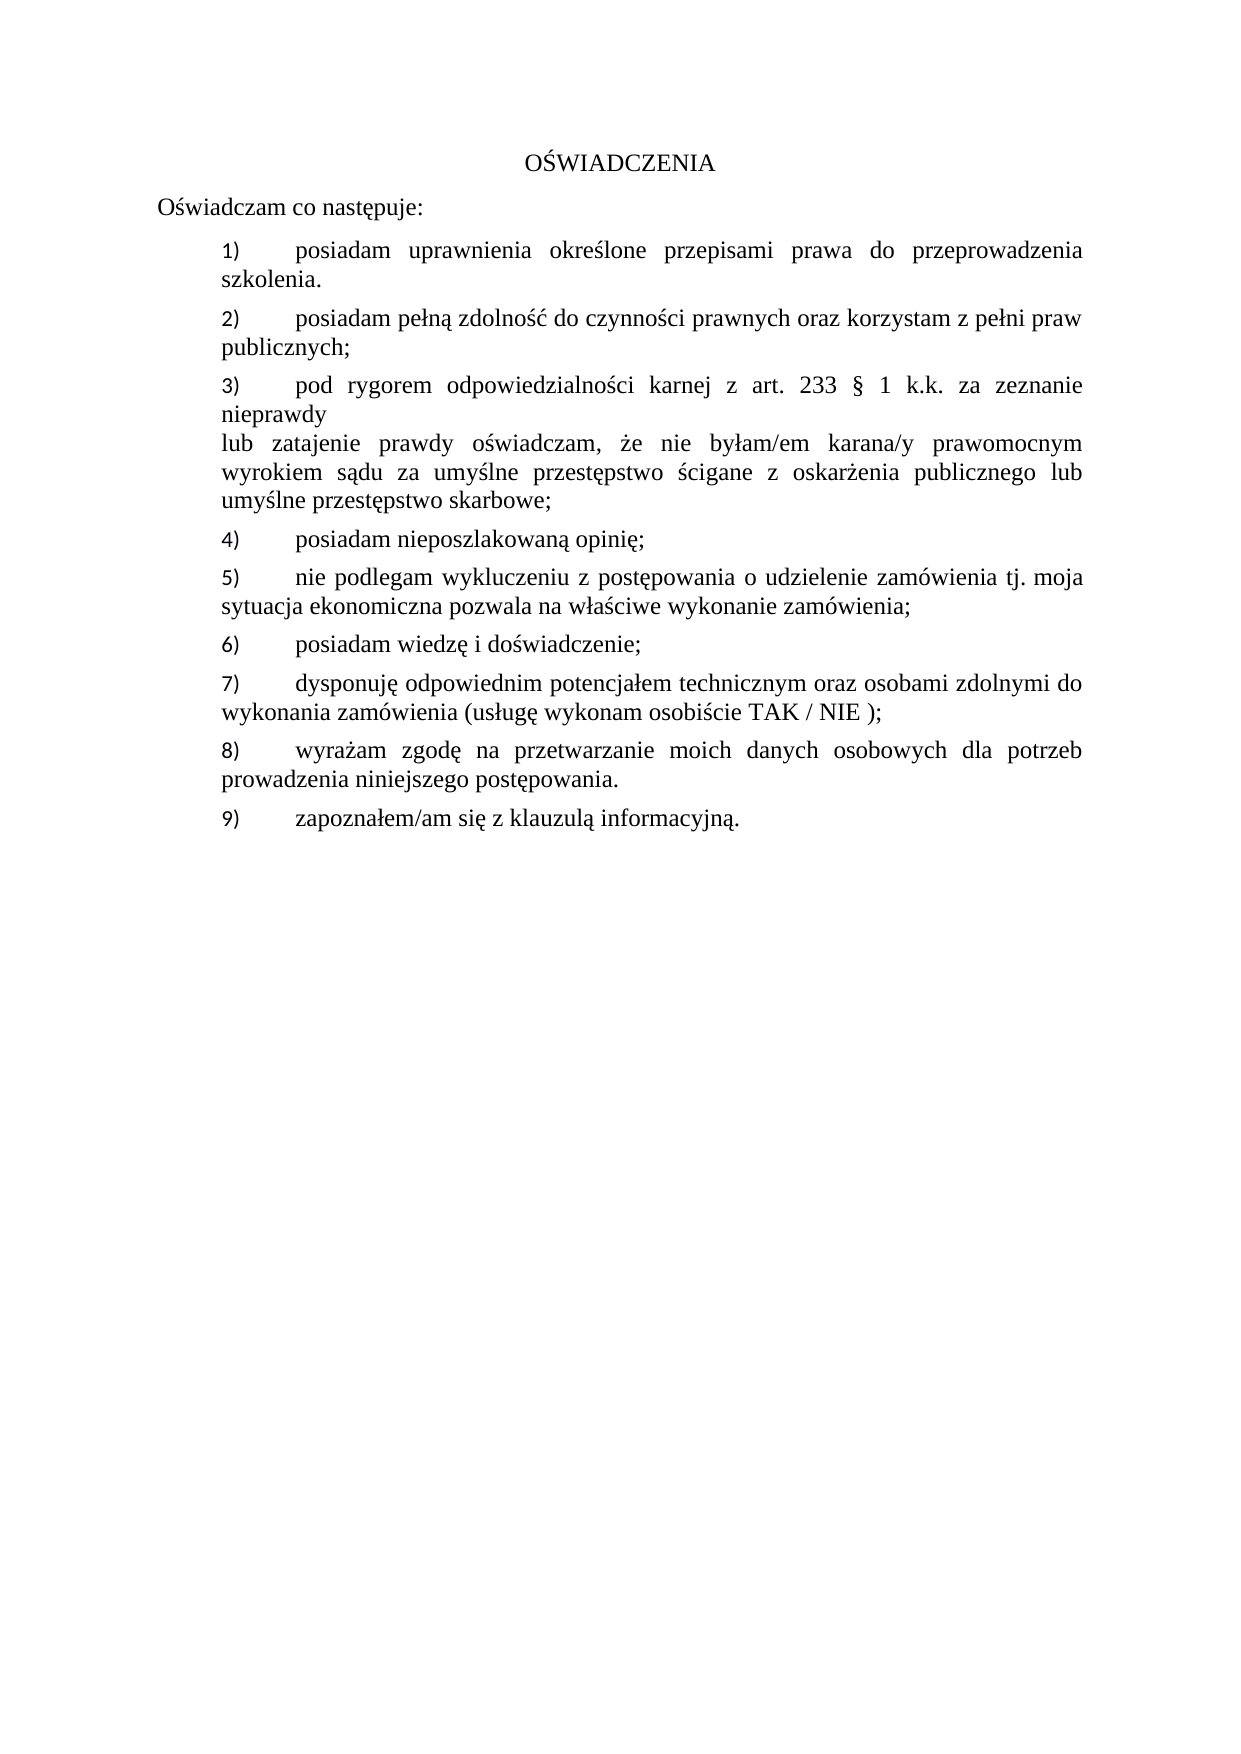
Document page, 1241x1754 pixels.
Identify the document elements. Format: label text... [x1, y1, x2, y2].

list posiadam uprawnienia określone przepisami prawa do przeprowadzenia szkolenia. [221, 236, 1083, 293]
list posiadam wiedzę i doświadczenie; [221, 629, 1083, 658]
list nie podlegam wykluczeniu z postępowania o udzielenie zamówienia tj. moja sytuacja ekonomiczna pozwala na właściwe wykonanie zamówienia; [221, 562, 1083, 620]
list posiadam nieposzlakowaną opinię; [221, 524, 1083, 553]
list zapoznałem/am się z klauzulą informacyjną. [221, 803, 1083, 832]
list posiadam pełną zdolność do czynności prawnych oraz korzystam z pełni praw publicznych; [221, 303, 1083, 361]
list pod rygorem odpowiedzialności karnej z art. 233 § 1 k.k. za zeznanie nieprawdy lub zatajenie prawdy oświadczam, że nie byłam/em karana/y prawomocnym wyrokiem sądu za umyślne przestępstwo ścigane z oskarżenia publicznego lub umyślne przestępstwo skarbowe; [221, 370, 1083, 514]
text Oświadczam co następuje: [157, 192, 1083, 220]
list dysponuję odpowiednim potencjałem technicznym oraz osobami zdolnymi do wykonania zamówienia (usługę wykonam osobiście TAK / NIE ); [221, 668, 1083, 726]
list wyrażam zgodę na przetwarzanie moich danych osobowych dla potrzeb prowadzenia niniejszego postępowania. [221, 735, 1083, 793]
text OŚWIADCZENIA [157, 148, 1083, 176]
